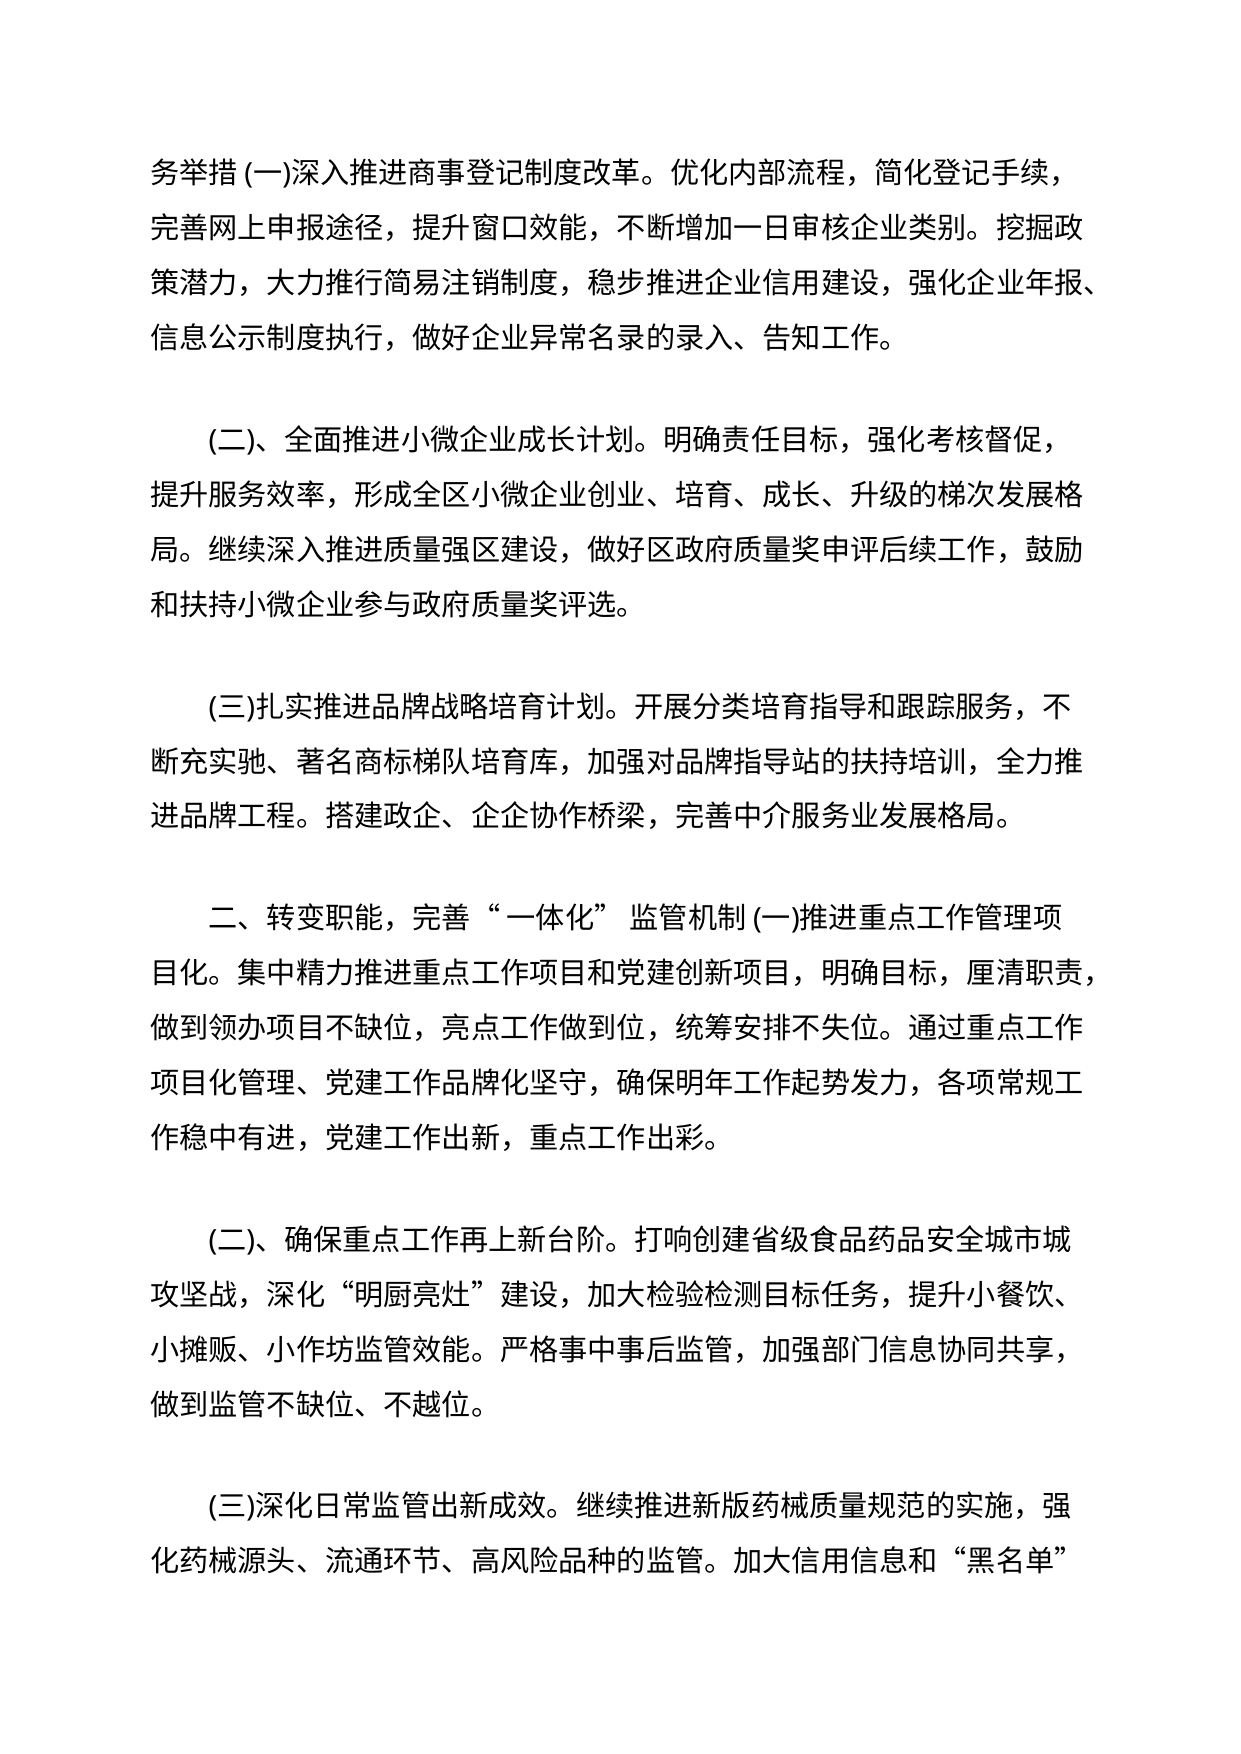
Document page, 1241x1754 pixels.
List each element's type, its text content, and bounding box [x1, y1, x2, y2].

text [150, 1483, 1090, 1580]
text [150, 150, 1090, 357]
text 二、转变职能，完善“ 一体化” 监管机制 (一)推进重点工作管理项目化。集中精力推进重点工作项目和党建创新项目，明确目标，厘清职责，做到领办项目不缺位，亮点工作做到位，统筹安排不失位。通过重点工作项目化管理、党建工作品牌化坚守，确保明年工作起势发力，各项常规工作稳中有进，党建工作出新，重点工作出彩。 [150, 895, 1090, 1157]
text (三)扎实推进品牌战略培育计划。开展分类培育指导和跟踪服务，不断充实驰、著名商标梯队培育库，加强对品牌指导站的扶持培训，全力推进品牌工程。搭建政企、企企协作桥梁，完善中介服务业发展格局。 [150, 683, 1090, 835]
text (二)、全面推进小微企业成长计划。明确责任目标，强化考核督促，提升服务效率，形成全区小微企业创业、培育、成长、升级的梯次发展格局。继续深入推进质量强区建设，做好区政府质量奖申评后续工作，鼓励和扶持小微企业参与政府质量奖评选。 [150, 417, 1090, 624]
text (二)、确保重点工作再上新台阶。打响创建省级食品药品安全城市城攻坚战，深化“明厨亮灶”建设，加大检验检测目标任务，提升小餐饮、小摊贩、小作坊监管效能。严格事中事后监管，加强部门信息协同共享，做到监管不缺位、不越位。 [150, 1216, 1090, 1423]
